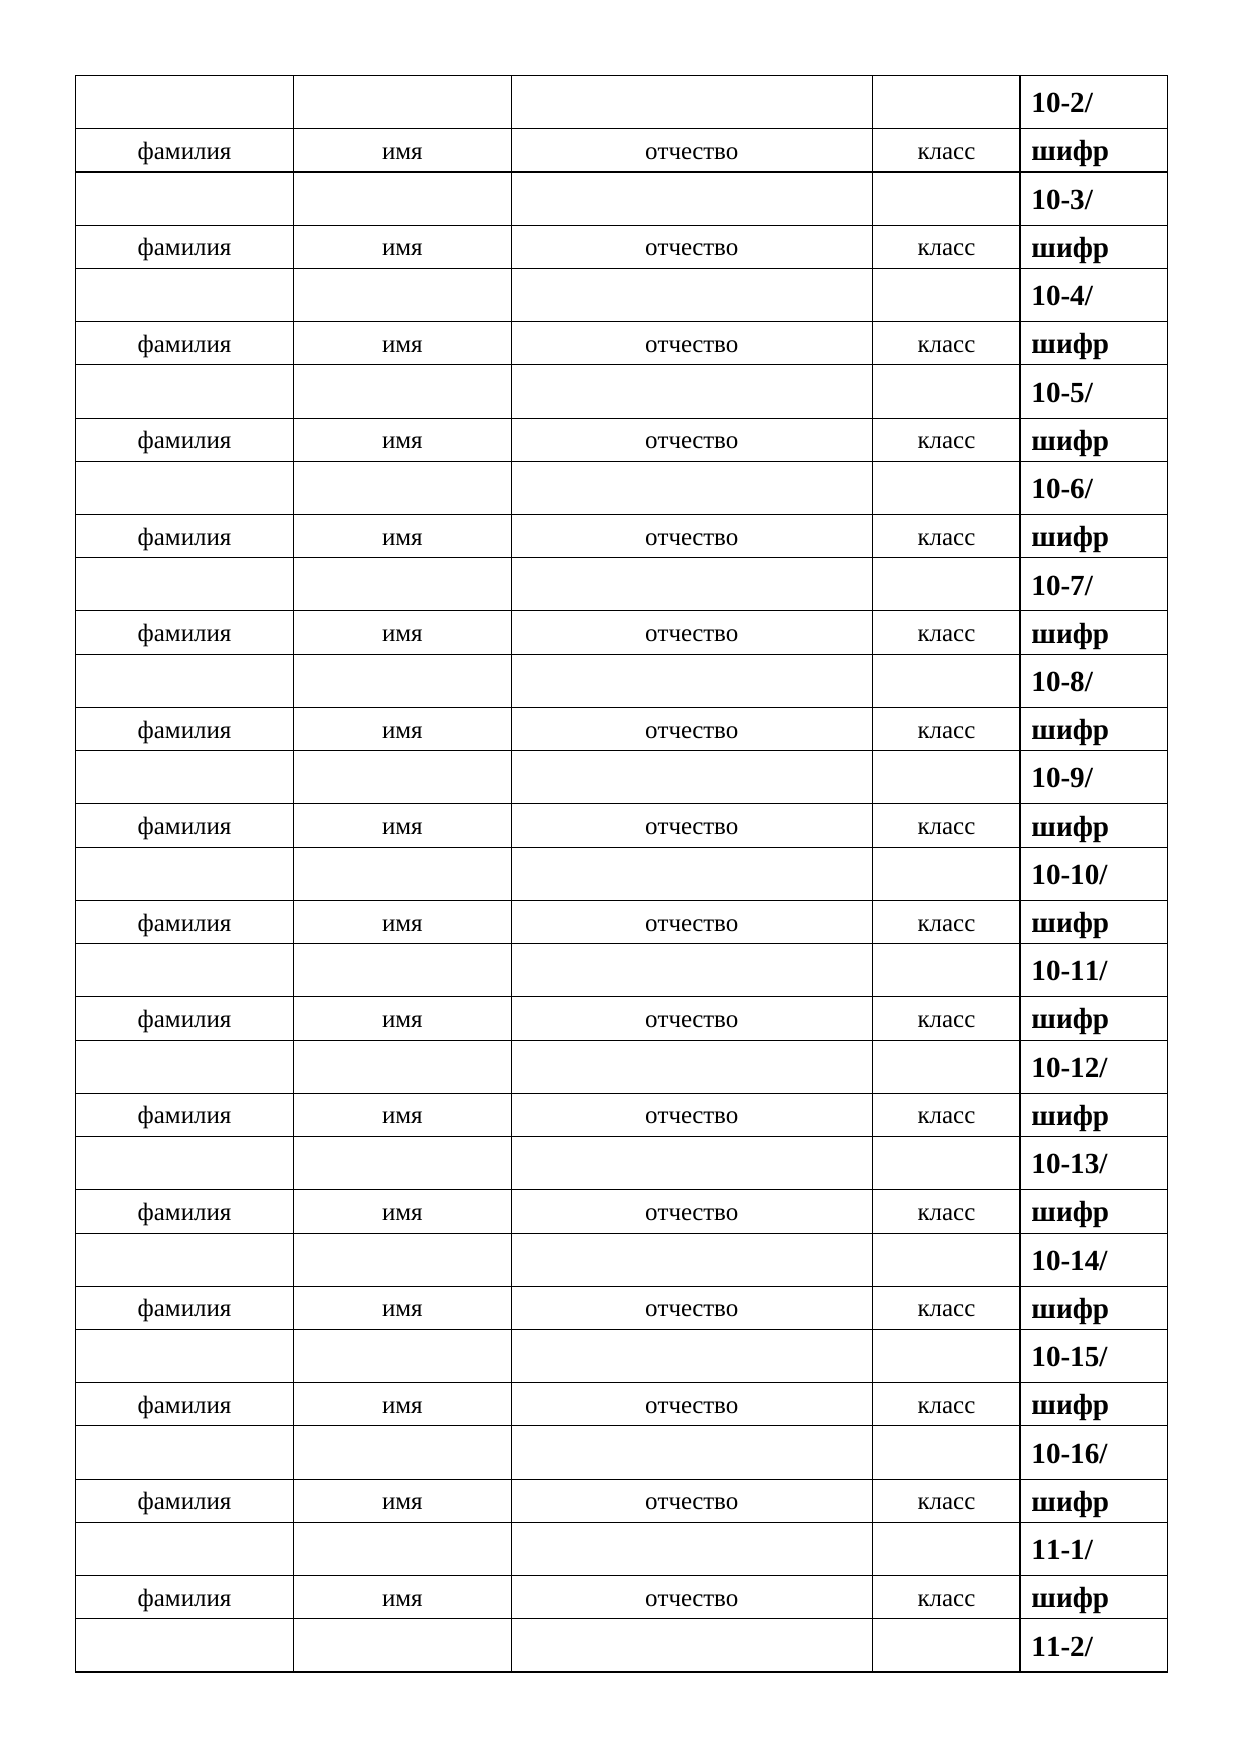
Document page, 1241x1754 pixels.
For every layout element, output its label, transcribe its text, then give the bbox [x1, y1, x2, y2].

table_cell шифр [1021, 708, 1167, 750]
table_cell фамилия [76, 515, 293, 557]
table_cell класс [873, 322, 1019, 364]
table_cell фамилия [76, 708, 293, 750]
table_cell [512, 558, 872, 610]
table_cell [873, 269, 1019, 321]
table_cell шифр [1021, 226, 1167, 268]
table_cell отчество [512, 1383, 872, 1425]
table_cell [294, 462, 511, 514]
table_cell [873, 1619, 1019, 1671]
table_cell [76, 655, 293, 707]
table_cell [294, 269, 511, 321]
table_cell [294, 1041, 511, 1093]
table_cell фамилия [76, 129, 293, 171]
table_cell [294, 1523, 511, 1575]
table_cell 10-2/ [1021, 76, 1167, 128]
table_cell имя [294, 1480, 511, 1522]
table_cell [294, 751, 511, 803]
table_cell [294, 848, 511, 900]
table_cell [76, 173, 293, 224]
table_cell имя [294, 611, 511, 654]
table_cell шифр [1021, 997, 1167, 1039]
table_cell класс [873, 129, 1019, 171]
table_cell 11-2/ [1021, 1619, 1167, 1671]
table_cell 10-14/ [1021, 1234, 1167, 1286]
table_cell [512, 1426, 872, 1478]
table_cell [512, 1330, 872, 1382]
table_cell [76, 269, 293, 321]
table_cell имя [294, 1190, 511, 1232]
table_cell [873, 1330, 1019, 1382]
table_cell отчество [512, 226, 872, 268]
table_cell отчество [512, 1190, 872, 1232]
table_cell [873, 1523, 1019, 1575]
table_cell шифр [1021, 322, 1167, 364]
table_cell [76, 1137, 293, 1189]
table_cell класс [873, 419, 1019, 461]
table_cell [294, 173, 511, 224]
table_cell [294, 1137, 511, 1189]
table_cell фамилия [76, 1383, 293, 1425]
table_cell отчество [512, 1287, 872, 1329]
table_cell [76, 76, 293, 128]
table_cell шифр [1021, 804, 1167, 847]
table_cell отчество [512, 1576, 872, 1618]
table_cell 10-16/ [1021, 1426, 1167, 1478]
table_cell фамилия [76, 419, 293, 461]
table_cell [873, 1426, 1019, 1478]
table_cell класс [873, 611, 1019, 654]
table_cell [512, 76, 872, 128]
table_cell имя [294, 226, 511, 268]
table_cell 10-8/ [1021, 655, 1167, 707]
table_cell [512, 848, 872, 900]
table_cell [873, 848, 1019, 900]
table_cell [512, 944, 872, 996]
table_cell [512, 269, 872, 321]
table_cell имя [294, 708, 511, 750]
table_cell отчество [512, 997, 872, 1039]
table_cell фамилия [76, 226, 293, 268]
table_cell фамилия [76, 997, 293, 1039]
table_cell [294, 944, 511, 996]
table_cell 10-7/ [1021, 558, 1167, 610]
table_cell [873, 1041, 1019, 1093]
table_cell имя [294, 804, 511, 847]
table_cell класс [873, 1190, 1019, 1232]
table_cell 10-10/ [1021, 848, 1167, 900]
table_cell фамилия [76, 1190, 293, 1232]
table_cell [512, 1619, 872, 1671]
table_cell [512, 1234, 872, 1286]
table_cell имя [294, 1287, 511, 1329]
table_cell фамилия [76, 322, 293, 364]
table_cell отчество [512, 129, 872, 171]
table_cell фамилия [76, 1094, 293, 1136]
table_cell 10-9/ [1021, 751, 1167, 803]
table_cell шифр [1021, 129, 1167, 171]
table_cell фамилия [76, 1480, 293, 1522]
table_cell 10-12/ [1021, 1041, 1167, 1093]
table_cell шифр [1021, 901, 1167, 943]
table_cell [294, 558, 511, 610]
table_cell [76, 1426, 293, 1478]
table_cell имя [294, 1576, 511, 1618]
table_cell [76, 751, 293, 803]
table_cell шифр [1021, 1287, 1167, 1329]
table_cell имя [294, 901, 511, 943]
table_cell [873, 1137, 1019, 1189]
table_cell шифр [1021, 1383, 1167, 1425]
table_cell [873, 655, 1019, 707]
table_cell шифр [1021, 1576, 1167, 1618]
table_cell [76, 462, 293, 514]
table_cell [512, 1041, 872, 1093]
table_cell [76, 558, 293, 610]
table_cell класс [873, 226, 1019, 268]
table_cell отчество [512, 708, 872, 750]
table_cell класс [873, 1383, 1019, 1425]
table_cell 10-6/ [1021, 462, 1167, 514]
table_cell отчество [512, 1094, 872, 1136]
table_cell шифр [1021, 1480, 1167, 1522]
table_cell шифр [1021, 611, 1167, 654]
table_cell [76, 848, 293, 900]
table_cell [512, 462, 872, 514]
table_cell имя [294, 515, 511, 557]
table_cell [873, 558, 1019, 610]
table_cell [512, 751, 872, 803]
table_cell имя [294, 322, 511, 364]
table_cell отчество [512, 804, 872, 847]
table_cell фамилия [76, 1287, 293, 1329]
table_cell [512, 365, 872, 417]
table_cell отчество [512, 515, 872, 557]
table_cell [512, 1137, 872, 1189]
table_cell [873, 462, 1019, 514]
table_cell [294, 365, 511, 417]
table_cell [76, 1619, 293, 1671]
table_cell [294, 1426, 511, 1478]
table_cell фамилия [76, 901, 293, 943]
table_cell 10-13/ [1021, 1137, 1167, 1189]
table_cell [512, 1523, 872, 1575]
table_cell [294, 1619, 511, 1671]
table_cell имя [294, 129, 511, 171]
table_cell [873, 76, 1019, 128]
table_cell [294, 655, 511, 707]
table_cell [76, 1330, 293, 1382]
table_cell [294, 1330, 511, 1382]
table_cell [873, 944, 1019, 996]
table_cell шифр [1021, 515, 1167, 557]
table_cell отчество [512, 1480, 872, 1522]
table_cell фамилия [76, 1576, 293, 1618]
table_cell класс [873, 1287, 1019, 1329]
table_cell 10-11/ [1021, 944, 1167, 996]
table_cell фамилия [76, 804, 293, 847]
table_cell имя [294, 1094, 511, 1136]
table_cell класс [873, 1576, 1019, 1618]
table_cell [76, 1523, 293, 1575]
table_cell имя [294, 419, 511, 461]
table_cell класс [873, 708, 1019, 750]
table_cell 11-1/ [1021, 1523, 1167, 1575]
table_cell [873, 1234, 1019, 1286]
table_cell класс [873, 804, 1019, 847]
table_cell [76, 1234, 293, 1286]
table_cell [873, 751, 1019, 803]
table_cell фамилия [76, 611, 293, 654]
table_cell шифр [1021, 419, 1167, 461]
table_cell шифр [1021, 1094, 1167, 1136]
table_cell [76, 1041, 293, 1093]
table_cell отчество [512, 611, 872, 654]
table_cell шифр [1021, 1190, 1167, 1232]
table_cell 10-3/ [1021, 173, 1167, 224]
table_cell класс [873, 997, 1019, 1039]
table_cell [76, 944, 293, 996]
table_cell [294, 76, 511, 128]
table_cell класс [873, 1480, 1019, 1522]
table_cell отчество [512, 901, 872, 943]
table_cell [873, 173, 1019, 224]
table_cell имя [294, 997, 511, 1039]
table_cell 10-4/ [1021, 269, 1167, 321]
table_cell имя [294, 1383, 511, 1425]
table_cell класс [873, 515, 1019, 557]
table_cell [76, 365, 293, 417]
table_cell 10-15/ [1021, 1330, 1167, 1382]
table_cell класс [873, 901, 1019, 943]
table_cell [512, 655, 872, 707]
table_cell отчество [512, 322, 872, 364]
table_cell 10-5/ [1021, 365, 1167, 417]
table_cell [873, 365, 1019, 417]
table_cell отчество [512, 419, 872, 461]
table_cell класс [873, 1094, 1019, 1136]
table_cell [294, 1234, 511, 1286]
table_cell [512, 173, 872, 224]
